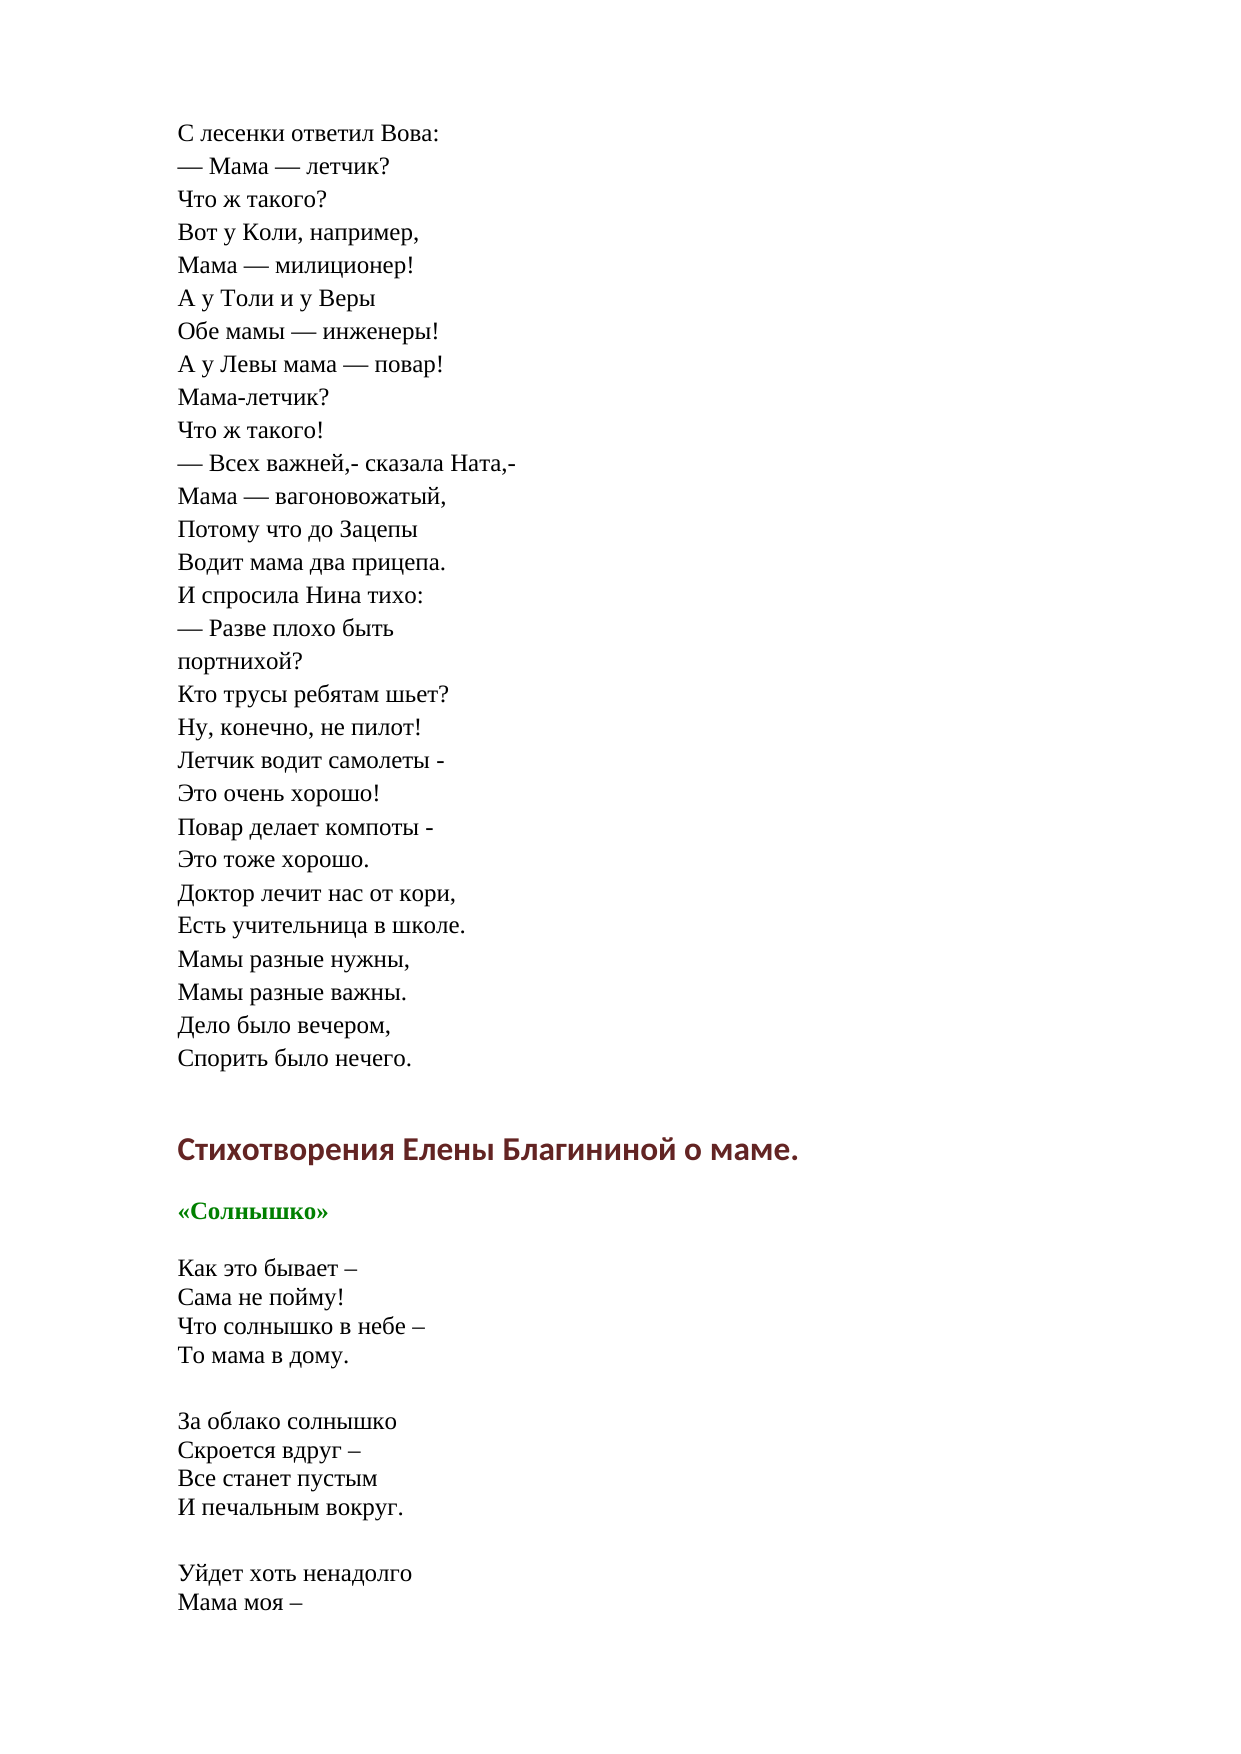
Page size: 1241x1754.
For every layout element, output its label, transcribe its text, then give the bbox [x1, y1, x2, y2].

text «Солнышко» [177, 1196, 1152, 1253]
text Стихотворения Елены Благининой о маме. [177, 1128, 1152, 1169]
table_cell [177, 118, 526, 1128]
text Как это бывает – Сама не пойму! Что солнышко в небе – То мама в дому. [177, 1253, 1152, 1368]
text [177, 1558, 1152, 1616]
text За облако солнышко Скроется вдруг – Все станет пустым И печальным вокруг. [177, 1406, 1152, 1521]
